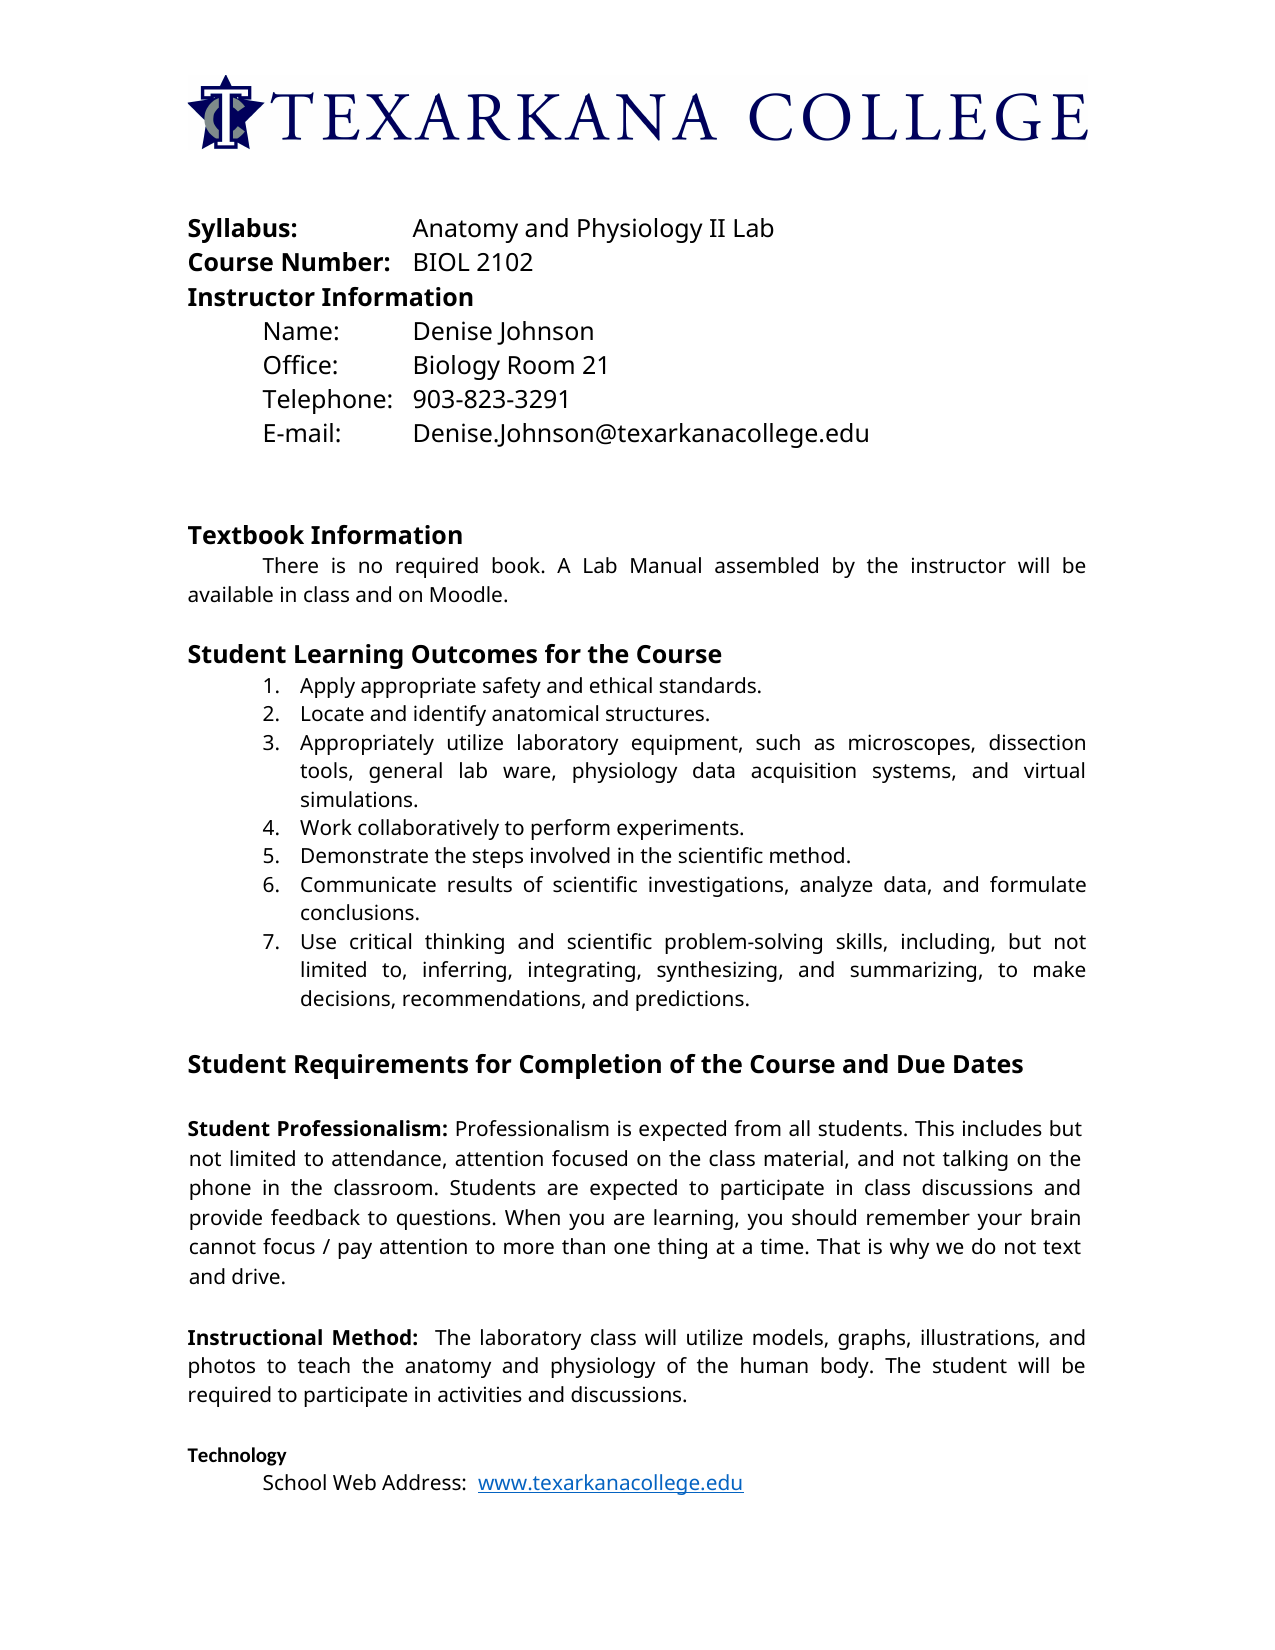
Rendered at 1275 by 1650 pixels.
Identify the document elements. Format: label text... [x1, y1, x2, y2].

list Work collaboratively to perform experiments. [262, 813, 1087, 842]
text Textbook Information [187, 518, 1087, 552]
picture [187, 75, 1088, 150]
text Name: Denise Johnson Office: Biology Room 21 Telephone: 903-823-3291 E-mail: Denise.Johnson@texarkanacollege.edu [187, 313, 1087, 483]
text There is no required book. A Lab Manual assembled by the instructor will be available in class and on Moodle. [187, 552, 1087, 608]
text Student Requirements for Completion of the Course and Due Dates [187, 1046, 1087, 1080]
text School Web Address: www.texarkanacollege.edu [187, 1468, 1087, 1496]
text Instructor Information [187, 279, 1087, 313]
list Appropriately utilize laboratory equipment, such as microscopes, dissection tools, general lab ware, physiology data acquisition systems, and virtual simulations. [262, 728, 1087, 813]
text Instructional Method: The laboratory class will utilize models, graphs, illustrations, and photos to teach the anatomy and physiology of the human body. The student will be required to participate in activities and discussions. [187, 1323, 1087, 1408]
list Apply appropriate safety and ethical standards. [262, 671, 1087, 699]
text Student Learning Outcomes for the Course [187, 637, 1087, 671]
text Syllabus: Anatomy and Physiology II Lab Course Number: BIOL 2102 [187, 211, 1087, 279]
list Use critical thinking and scientific problem-solving skills, including, but not limited to, inferring, integrating, synthesizing, and summarizing, to make decisions, recommendations, and predictions. [262, 927, 1087, 1012]
list Locate and identify anatomical structures. [262, 699, 1087, 728]
text Student Professionalism: Professionalism is expected from all students. This includes but not limited to attendance, attention focused on the class material, and not talking on the phone in the classroom. Students are expected to participate in class discussions and provide feedback to questions. When you are learning, you should remember your brain cannot focus / pay attention to more than one thing at a time. That is why we do not text and drive. [187, 1114, 1083, 1290]
text Technology [187, 1442, 1087, 1468]
list Communicate results of scientific investigations, analyze data, and formulate conclusions. [262, 870, 1087, 927]
list Demonstrate the steps involved in the scientific method. [262, 842, 1087, 870]
